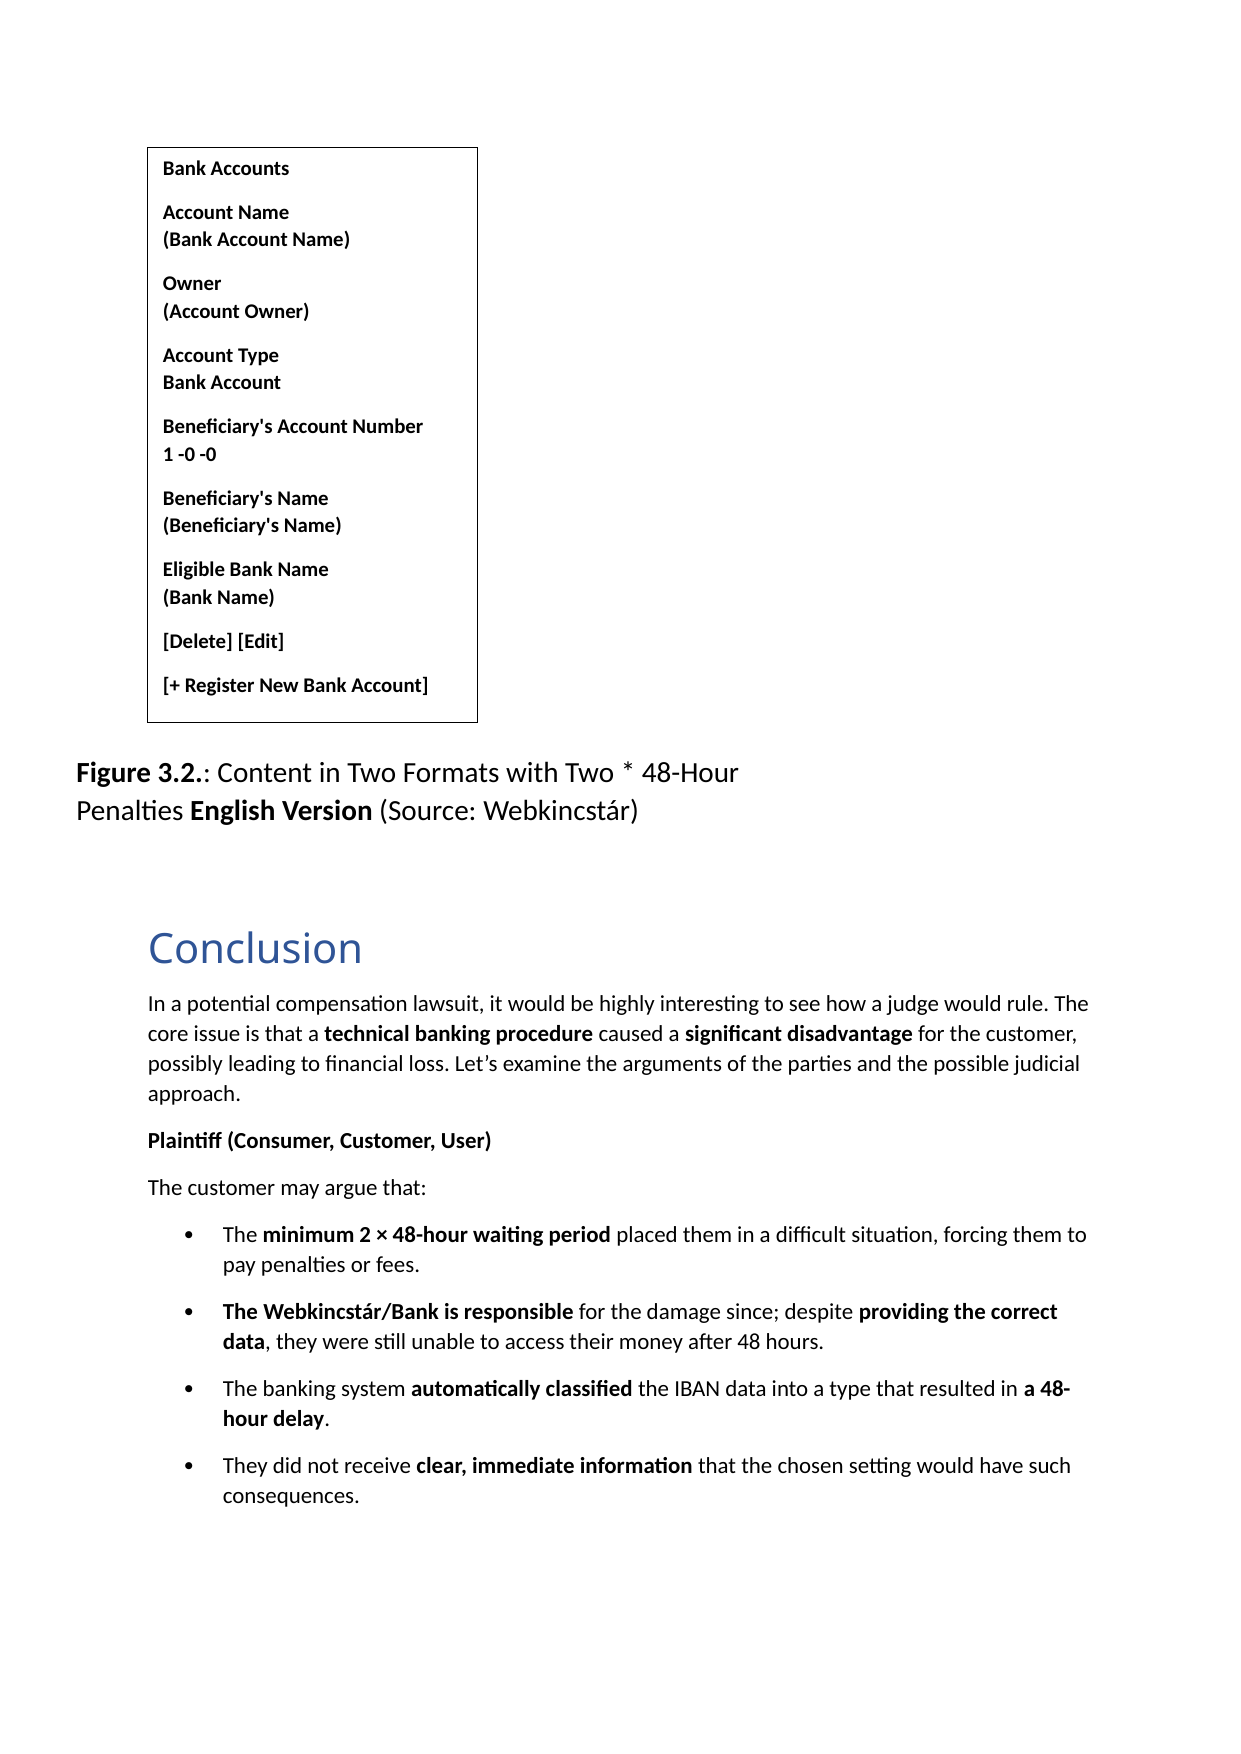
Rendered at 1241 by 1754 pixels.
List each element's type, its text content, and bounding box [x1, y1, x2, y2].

list The banking system automatically classified the IBAN data into a type that resulted in a 48-hour delay. [185, 1374, 1093, 1433]
list They did not receive clear, immediate information that the chosen setting would have such consequences. [185, 1451, 1093, 1510]
text In a potential compensation lawsuit, it would be highly interesting to see how a judge would rule. The core issue is that a technical banking procedure caused a significant disadvantage for the customer, possibly leading to financial loss. Let’s examine the arguments of the parties and the possible judicial approach. [148, 989, 1093, 1108]
text The customer may argue that: [148, 1173, 1093, 1201]
subtitle Conclusion [148, 919, 1093, 976]
list The minimum 2 × 48-hour waiting period placed them in a difficult situation, forcing them to pay penalties or fees. [185, 1220, 1093, 1278]
text Plaintiff (Consumer, Customer, User) [148, 1126, 1093, 1154]
list The Webkincstár/Bank is responsible for the damage since; despite providing the correct data, they were still unable to access their money after 48 hours. [185, 1297, 1093, 1356]
